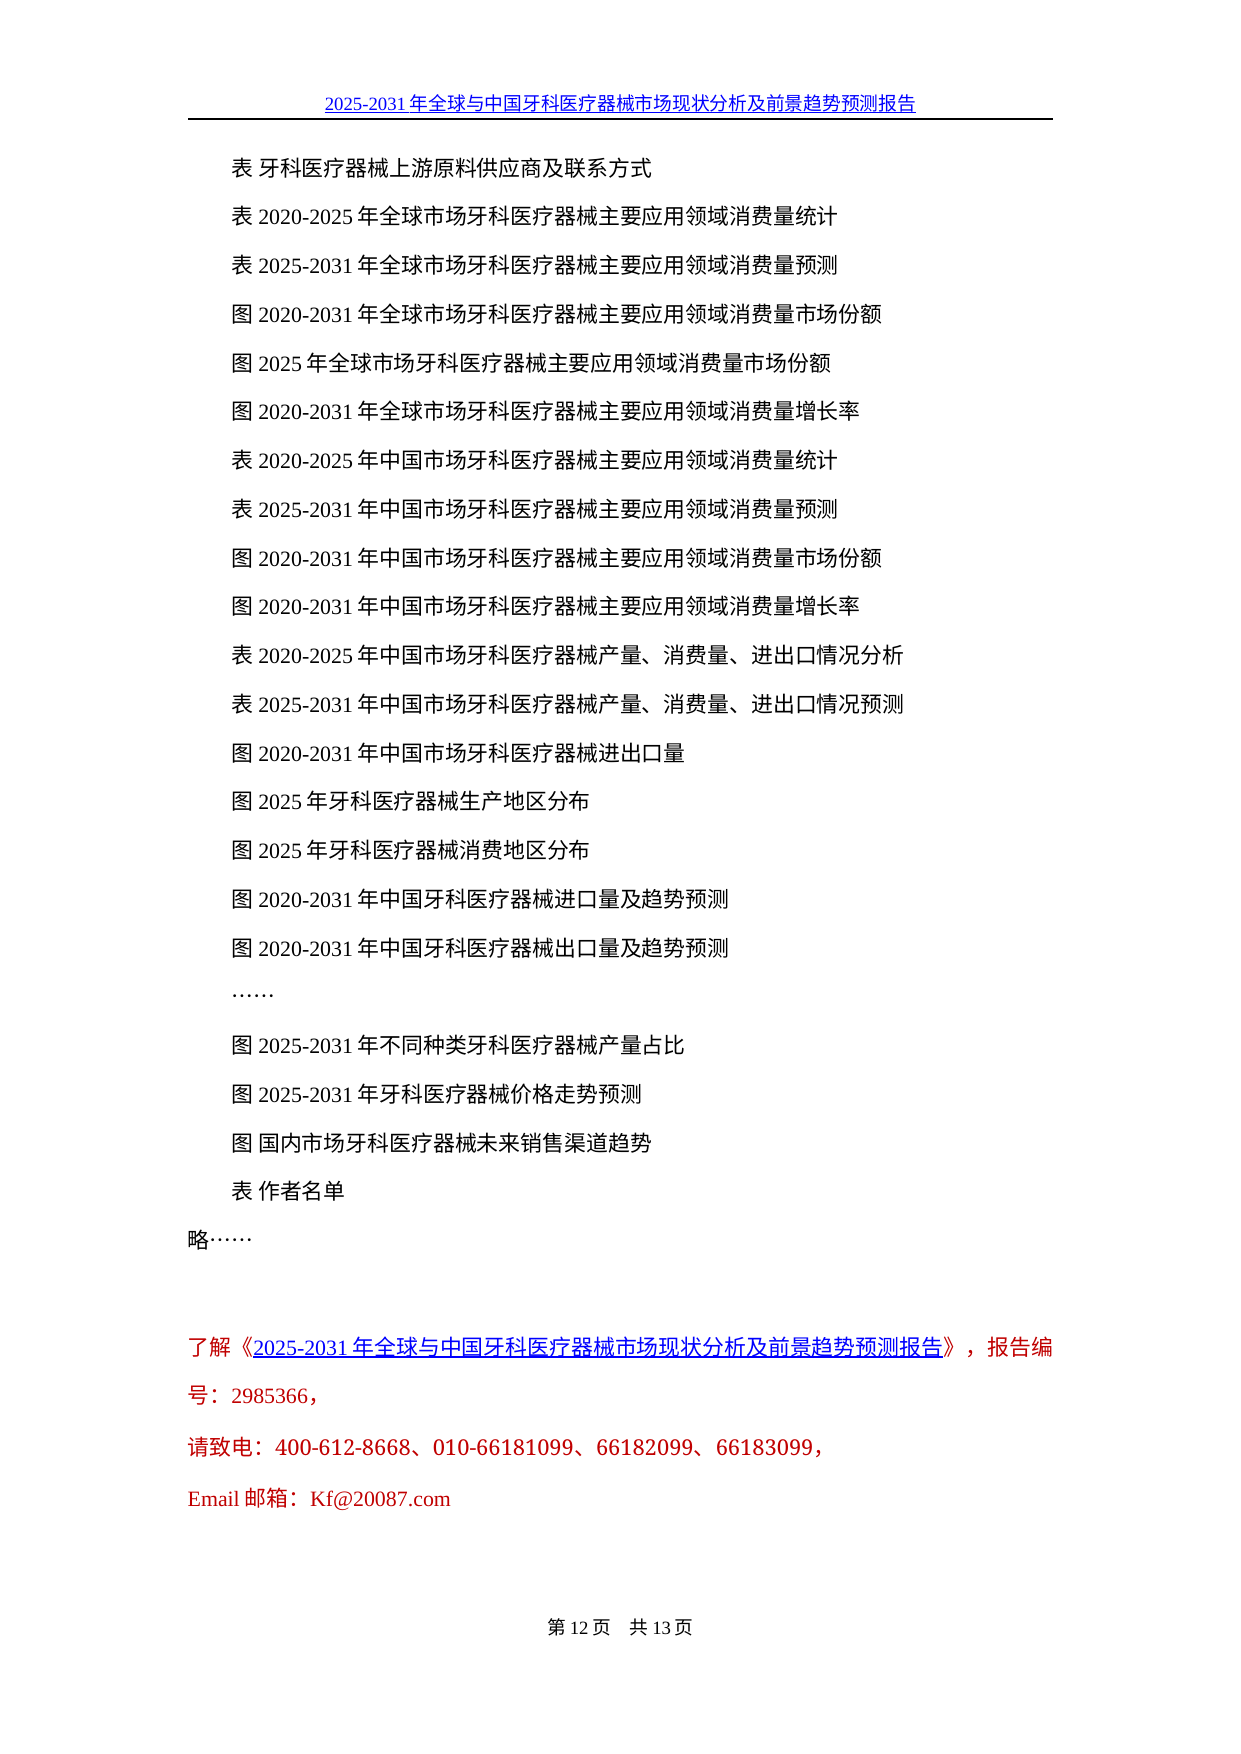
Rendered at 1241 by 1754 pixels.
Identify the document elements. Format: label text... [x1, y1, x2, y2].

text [187, 150, 1053, 1255]
text Email邮箱：Kf@20087.com [187, 1481, 1053, 1513]
text 了解《2025-2031年全球与中国牙科医疗器械市场现状分析及前景趋势预测报告》，报告编号：2985366， [187, 1329, 1053, 1410]
text 请致电：400-612-8668、010-66181099、66182099、66183099， [187, 1429, 1053, 1462]
